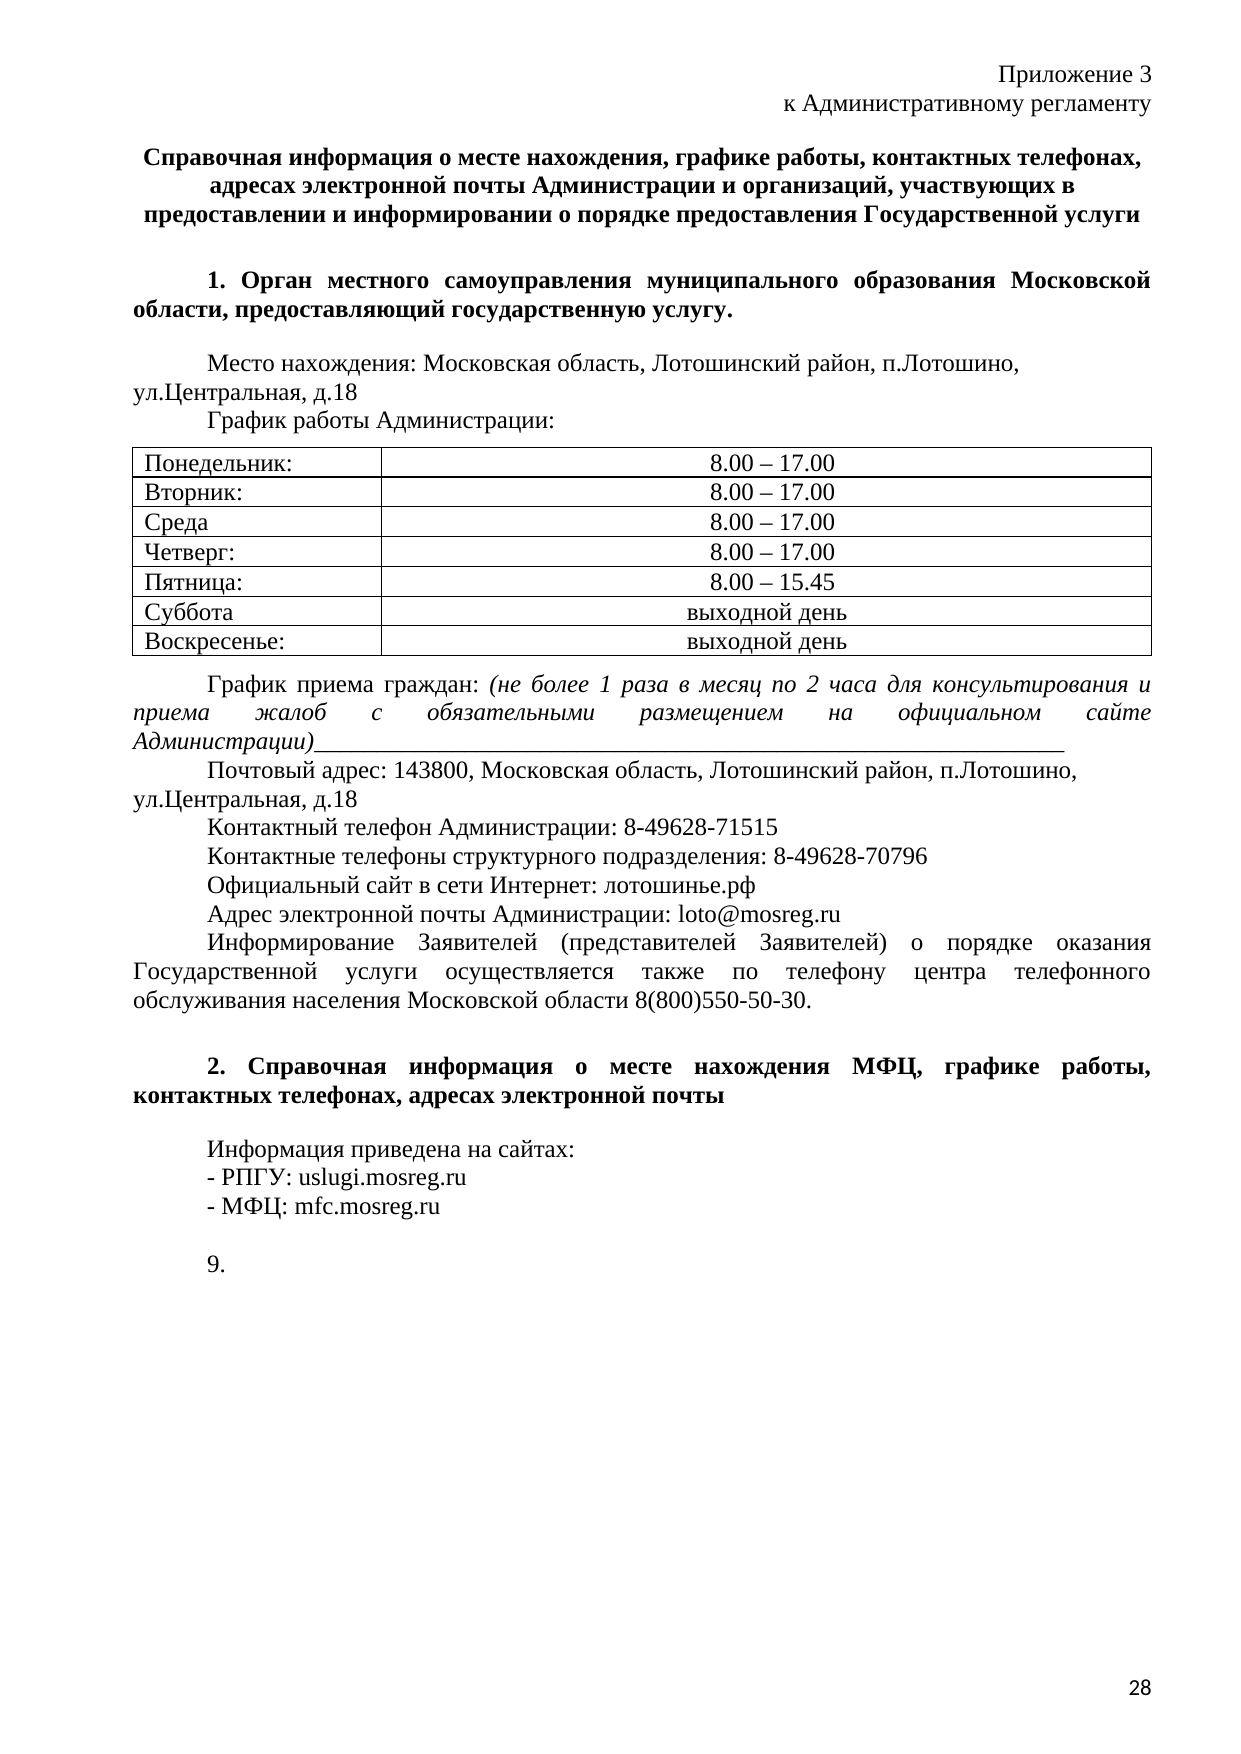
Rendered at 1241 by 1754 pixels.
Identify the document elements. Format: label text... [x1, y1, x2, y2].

text к Административному регламенту [664, 88, 1152, 117]
table_cell выходной день [382, 597, 1151, 625]
text Информация приведена на сайтах: [207, 1134, 1152, 1162]
table_cell Вторник: [133, 478, 381, 506]
table_header Понедельник: [133, 448, 381, 476]
table_cell выходной день [382, 626, 1151, 655]
text - МФЦ: mfc.mosreg.ru [207, 1191, 1152, 1220]
table_header 8.00 – 17.00 [382, 448, 1151, 476]
table_cell Пятница: [133, 567, 381, 596]
text График работы Администрации: [133, 405, 1152, 434]
text 1. Орган местного самоуправления муниципального образования Московской области, предоставляющий государственную услугу. [133, 265, 1152, 323]
table_cell 8.00 – 17.00 [382, 537, 1151, 566]
text - РПГУ: uslugi.mosreg.ru [207, 1162, 1152, 1191]
table_cell Среда [133, 507, 381, 536]
text Контактный телефон Администрации: 8-49628-71515 [133, 812, 1152, 841]
text Приложение 3 [664, 59, 1152, 88]
table_cell Четверг: [133, 537, 381, 566]
text 2. Справочная информация о месте нахождения МФЦ, графике работы, контактных телефонах, адресах электронной почты [133, 1051, 1152, 1109]
table_cell Суббота [133, 597, 381, 625]
text Контактные телефоны структурного подразделения: 8-49628-70796 [133, 841, 1152, 870]
table_cell 8.00 – 15.45 [382, 567, 1151, 596]
table_cell 8.00 – 17.00 [382, 507, 1151, 536]
text Адрес электронной почты Администрации: loto@mosreg.ru [133, 899, 1152, 927]
text Информирование Заявителей (представителей Заявителей) о порядке оказания Государственной услуги осуществляется также по телефону центра телефонного обслуживания населения Московской области 8(800)550-50-30. [133, 927, 1152, 1014]
text Место нахождения: Московская область, Лотошинский район, п.Лотошино, ул.Центральная, д.18 [133, 348, 1152, 405]
table_cell 8.00 – 17.00 [382, 478, 1151, 506]
text График приема граждан: (не более 1 раза в месяц по 2 часа для консультирования и приема жалоб с обязательными размещением на официальном сайте Администрации)____________________________________________________________ [133, 669, 1152, 755]
text Почтовый адрес: 143800, Московская область, Лотошинский район, п.Лотошино, ул.Центральная, д.18 [133, 755, 1152, 812]
text Справочная информация о месте нахождения, графике работы, контактных телефонах, адресах электронной почты Администрации и организаций, участвующих в предоставлении и информировании о порядке предоставления Государственной услуги [133, 142, 1152, 228]
text Официальный сайт в сети Интернет: лотошинье.рф [133, 870, 1152, 899]
table_cell Воскресенье: [133, 626, 381, 655]
